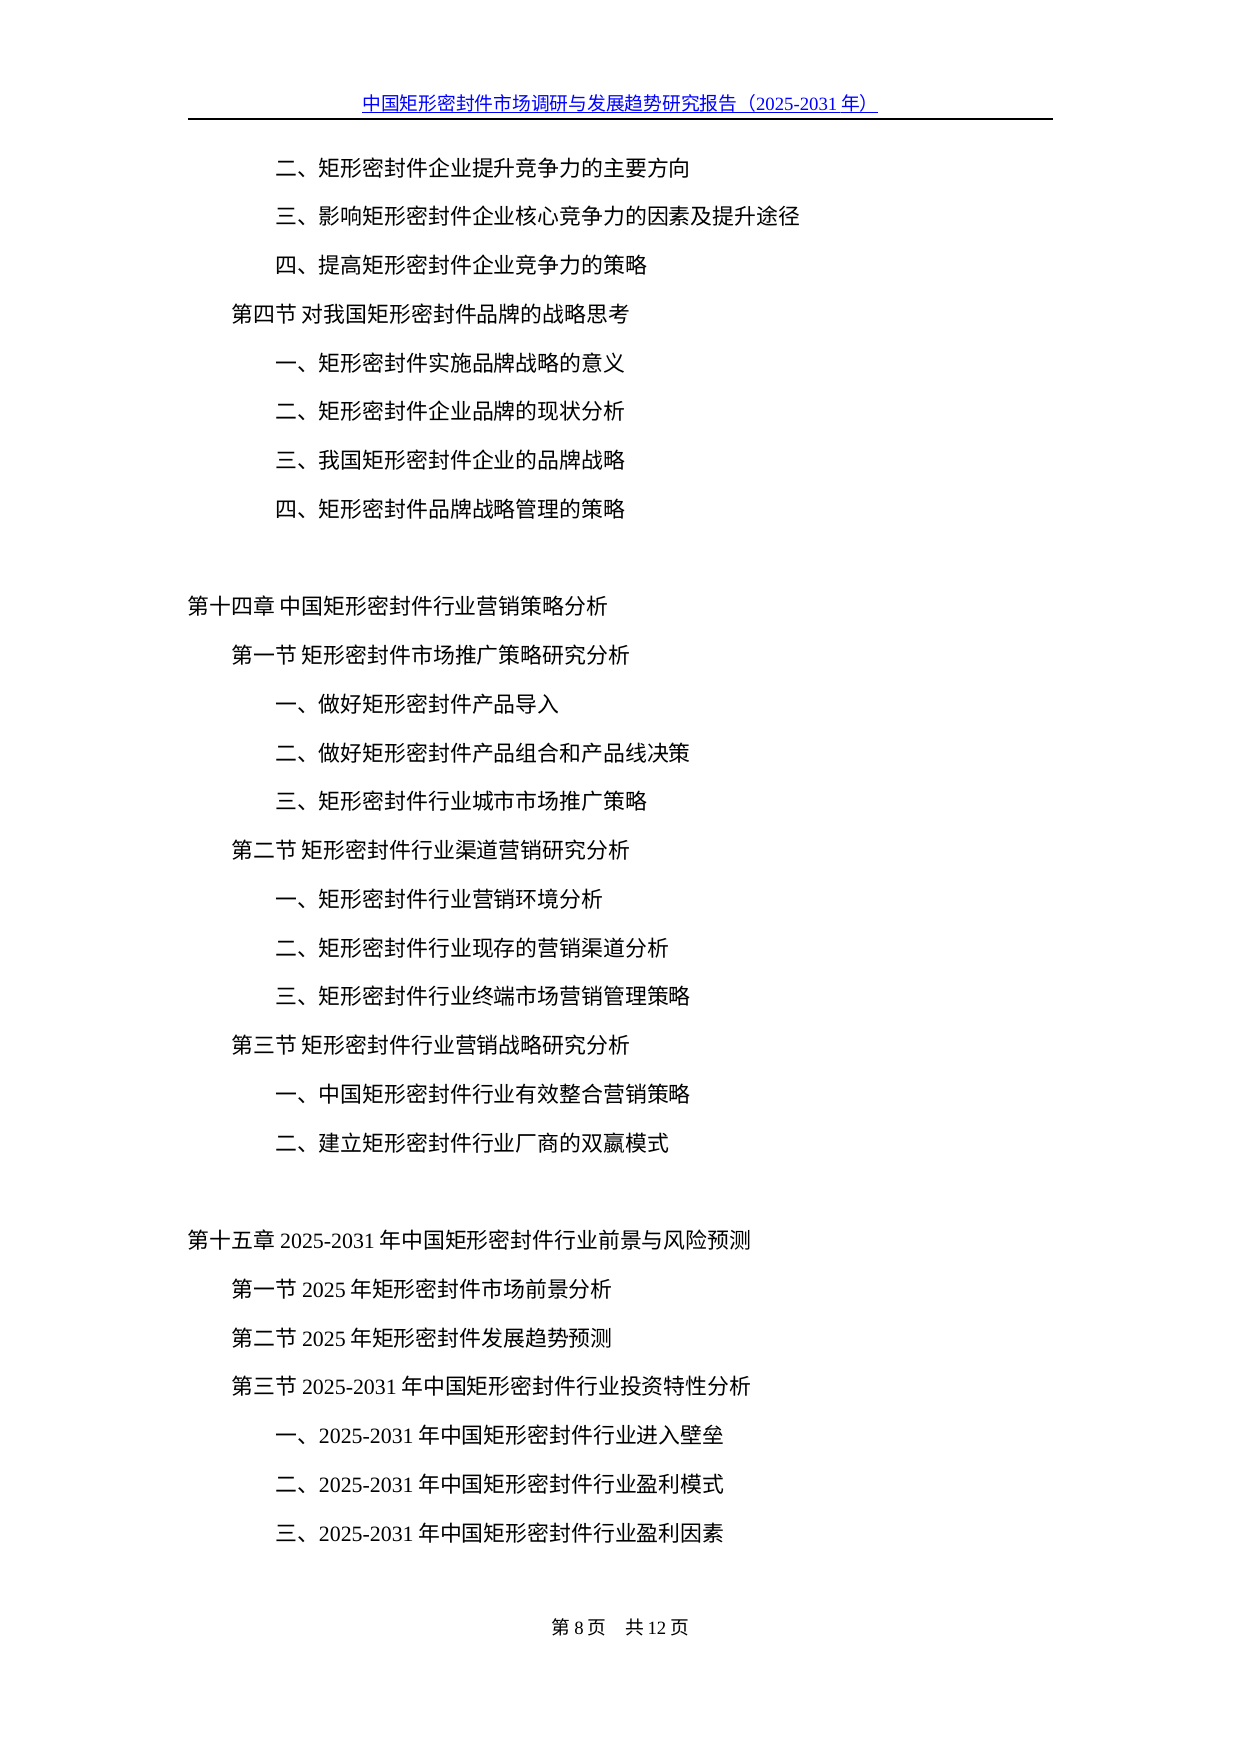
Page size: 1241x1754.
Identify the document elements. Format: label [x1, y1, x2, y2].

text [187, 150, 1053, 1548]
